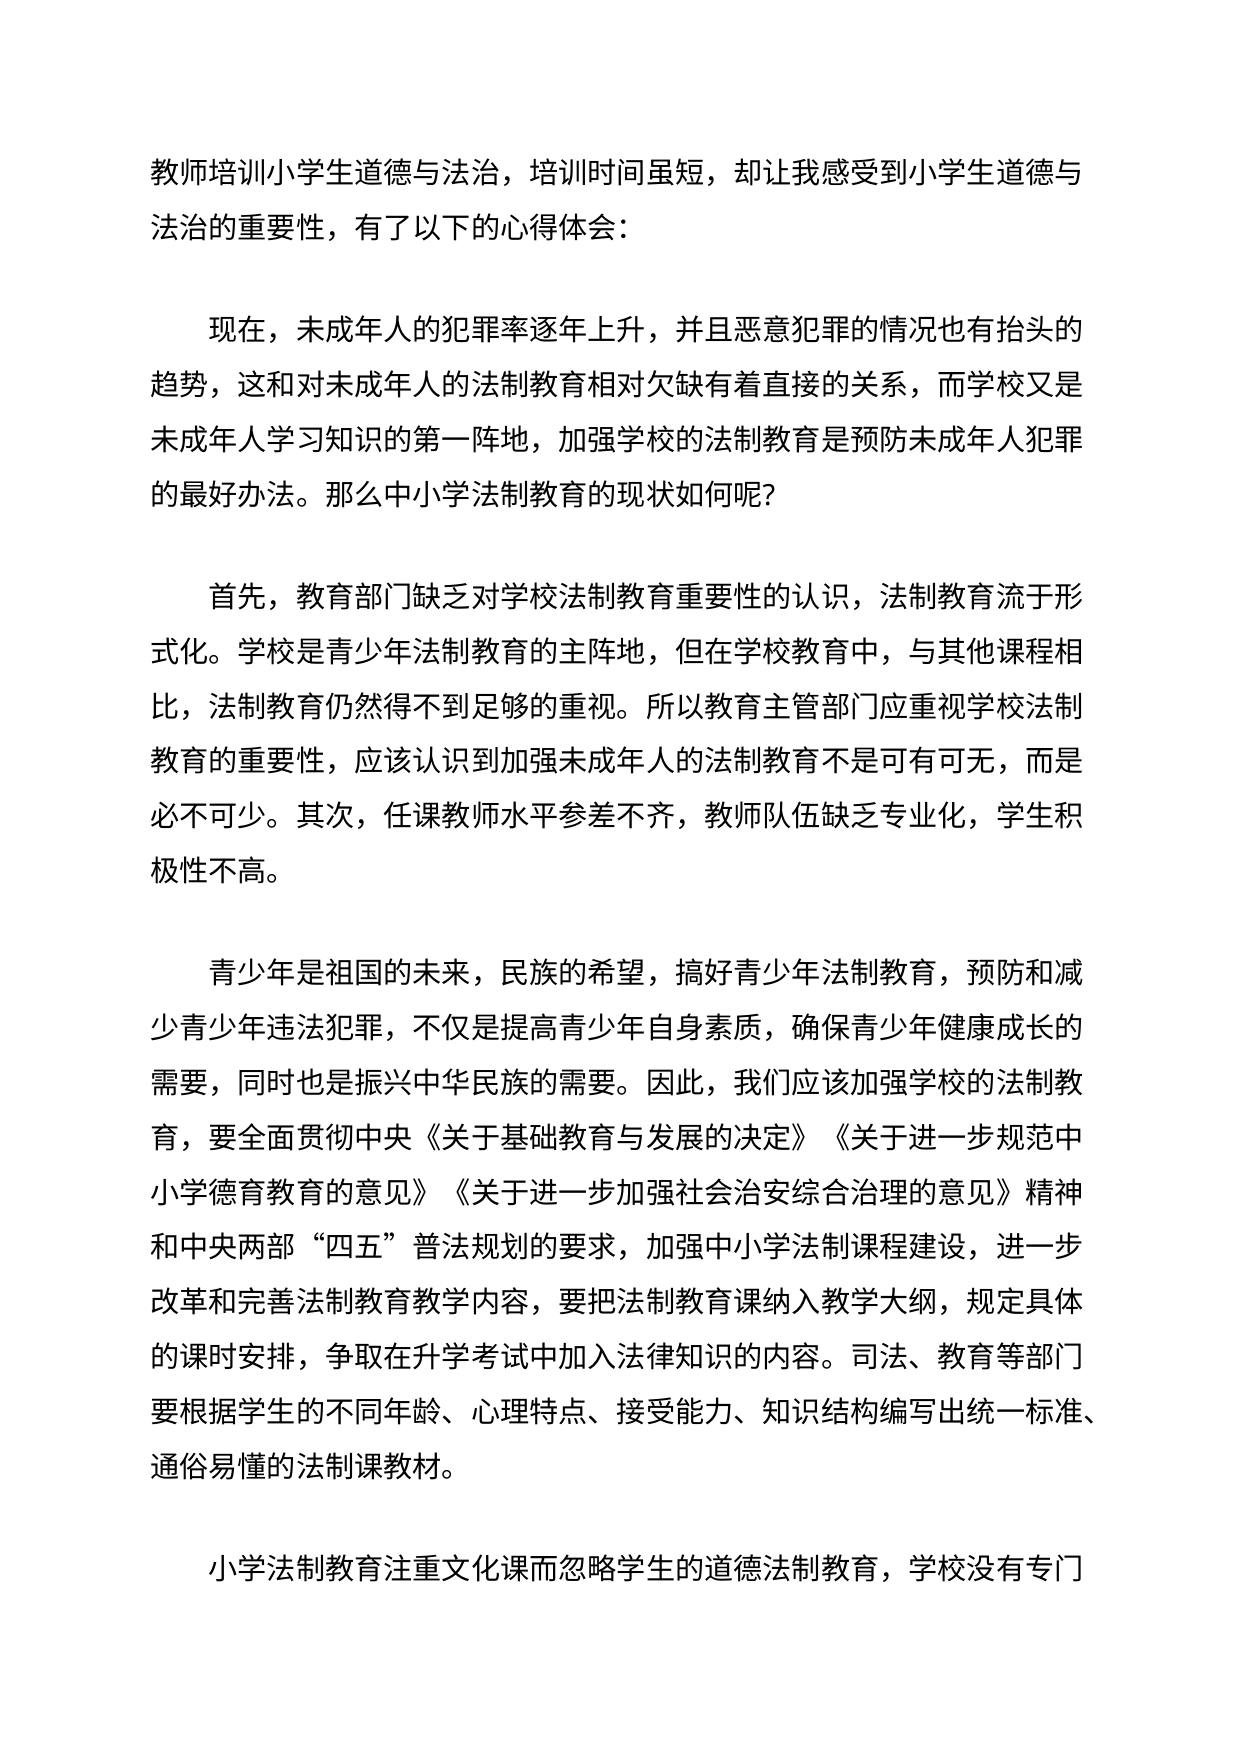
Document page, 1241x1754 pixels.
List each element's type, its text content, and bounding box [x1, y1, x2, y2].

text 青少年是祖国的未来，民族的希望，搞好青少年法制教育，预防和减少青少年违法犯罪，不仅是提高青少年自身素质，确保青少年健康成长的需要，同时也是振兴中华民族的需要。因此，我们应该加强学校的法制教育，要全面贯彻中央《关于基础教育与发展的决定》《关于进一步规范中小学德育教育的意见》《关于进一步加强社会治安综合治理的意见》精神和中央两部“四五”普法规划的要求，加强中小学法制课程建设，进一步改革和完善法制教育教学内容，要把法制教育课纳入教学大纲，规定具体的课时安排，争取在升学考试中加入法律知识的内容。司法、教育等部门要根据学生的不同年龄、心理特点、接受能力、知识结构编写出统一标准、通俗易懂的法制课教材。 [150, 949, 1090, 1486]
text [150, 1545, 1090, 1588]
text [150, 150, 1090, 247]
text 现在，未成年人的犯罪率逐年上升，并且恶意犯罪的情况也有抬头的趋势，这和对未成年人的法制教育相对欠缺有着直接的关系，而学校又是未成年人学习知识的第一阵地，加强学校的法制教育是预防未成年人犯罪的最好办法。那么中小学法制教育的现状如何呢? [150, 307, 1090, 514]
text 首先，教育部门缺乏对学校法制教育重要性的认识，法制教育流于形式化。学校是青少年法制教育的主阵地，但在学校教育中，与其他课程相比，法制教育仍然得不到足够的重视。所以教育主管部门应重视学校法制教育的重要性，应该认识到加强未成年人的法制教育不是可有可无，而是必不可少。其次，任课教师水平参差不齐，教师队伍缺乏专业化，学生积极性不高。 [150, 573, 1090, 890]
